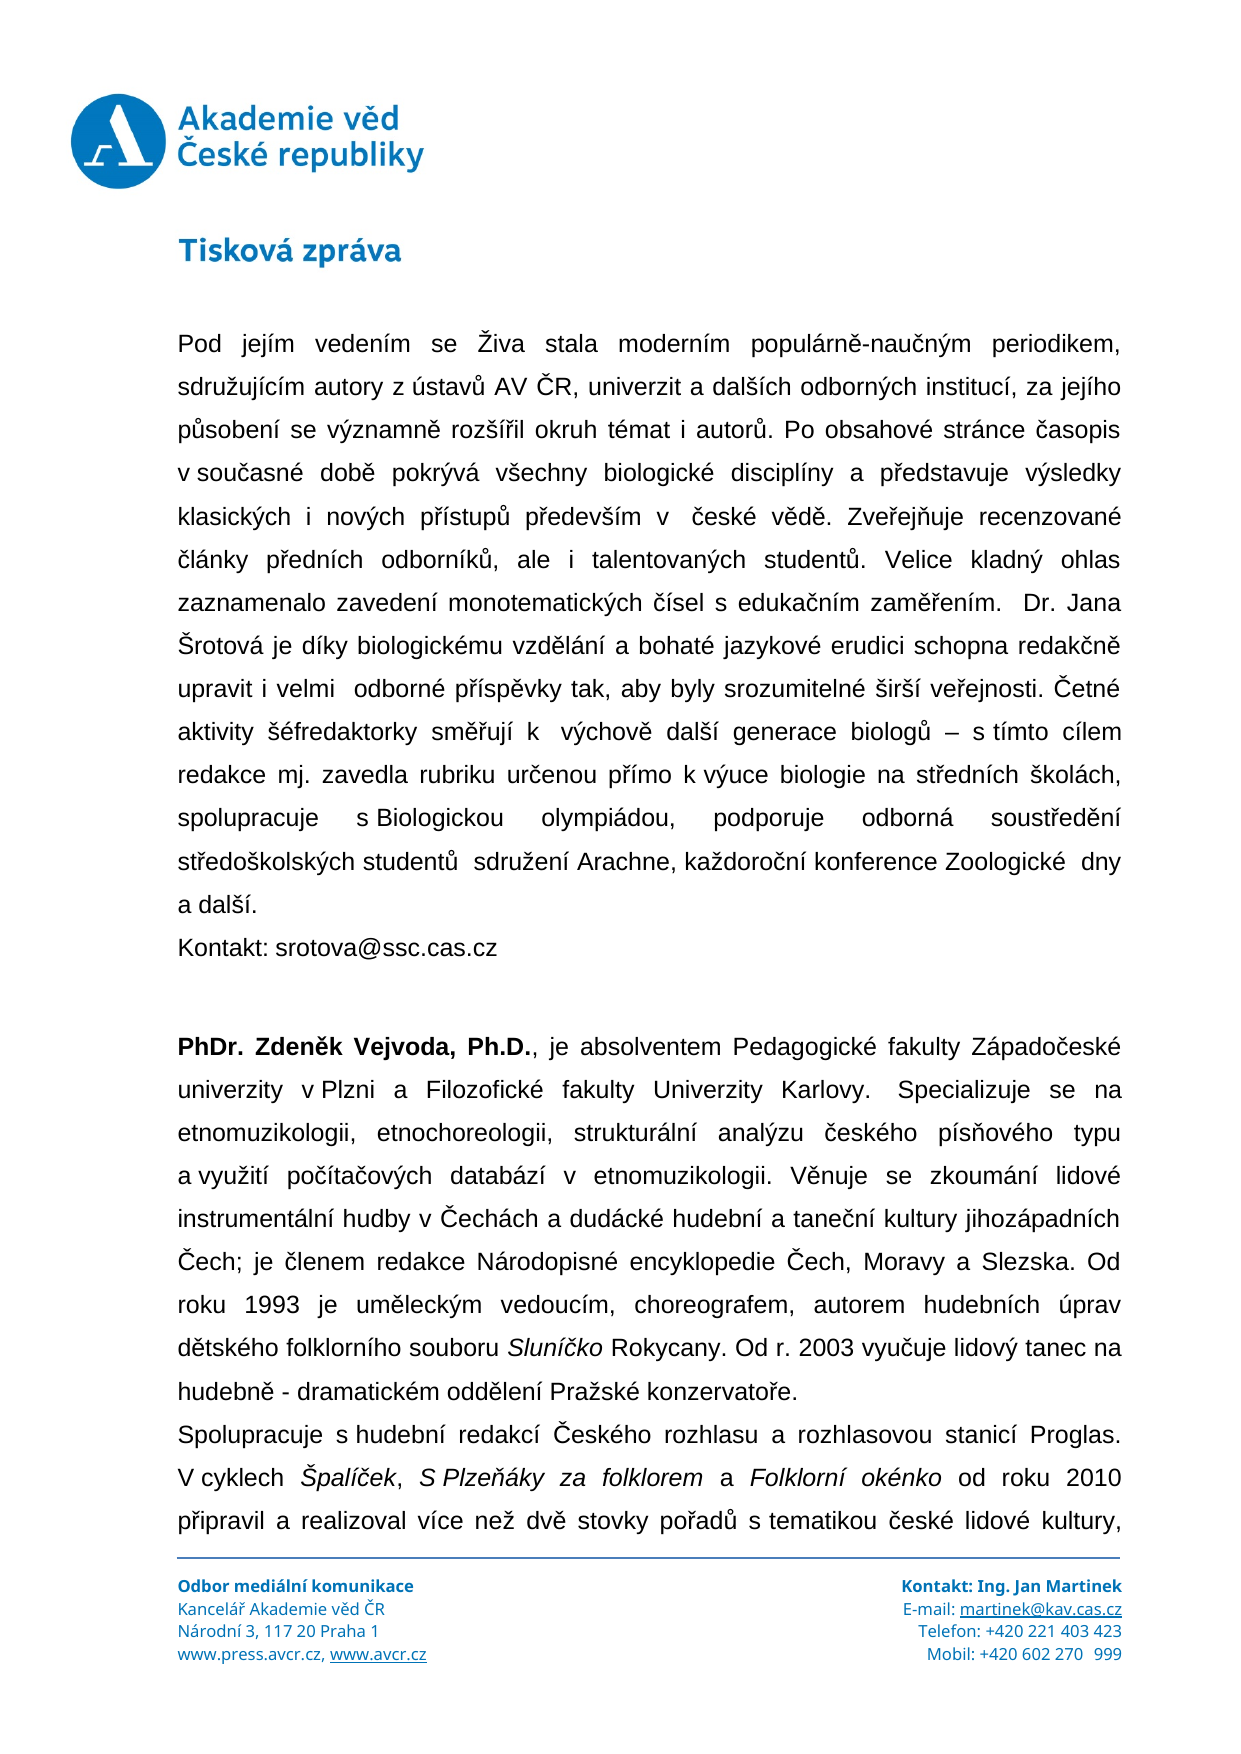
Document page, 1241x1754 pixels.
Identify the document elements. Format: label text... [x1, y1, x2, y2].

text Kontakt: srotova@ssc.cas.cz [177, 933, 1122, 961]
text Pod jejím vedením se Živa stala moderním populárně-naučným periodikem, sdružujícím autory z ústavů AV ČR, univerzit a dalších odborných institucí, za jejího působení se významně rozšířil okruh témat i autorů. Po obsahové stránce časopis v současné době pokrývá všechny biologické disciplíny a představuje výsledky klasických i nových přístupů především v české vědě. Zveřejňuje recenzované články předních odborníků, ale i talentovaných studentů. Velice kladný ohlas zaznamenalo zavedení monotematických čísel s edukačním zaměřením. Dr. Jana Šrotová je díky biologickému vzdělání a bohaté jazykové erudici schopna redakčně upravit i velmi odborné příspěvky tak, aby byly srozumitelné širší veřejnosti. Četné aktivity šéfredaktorky směřují k výchově další generace biologů – s tímto cílem redakce mj. zavedla rubriku určenou přímo k výuce biologie na středních školách, spolupracuje s Biologickou olympiádou, podporuje odborná soustředění středoškolských studentů sdružení Arachne, každoroční konference Zoologické dny a další. [177, 329, 1122, 918]
text PhDr. Zdeněk Vejvoda, Ph.D., je absolventem Pedagogické fakulty Západočeské univerzity v Plzni a Filozofické fakulty Univerzity Karlovy. Specializuje se na etnomuzikologii, etnochoreologii, strukturální analýzu českého písňového typu a využití počítačových databází v etnomuzikologii. Věnuje se zkoumání lidové instrumentální hudby v Čechách a dudácké hudební a taneční kultury jihozápadních Čech; je členem redakce Národopisné encyklopedie Čech, Moravy a Slezska. Od roku 1993 je uměleckým vedoucím, choreografem, autorem hudebních úprav dětského folklorního souboru Sluníčko Rokycany. Od r. 2003 vyučuje lidový tanec na hudebně - dramatickém oddělení Pražské konzervatoře. [177, 1031, 1122, 1405]
picture [0, 0, 1241, 329]
